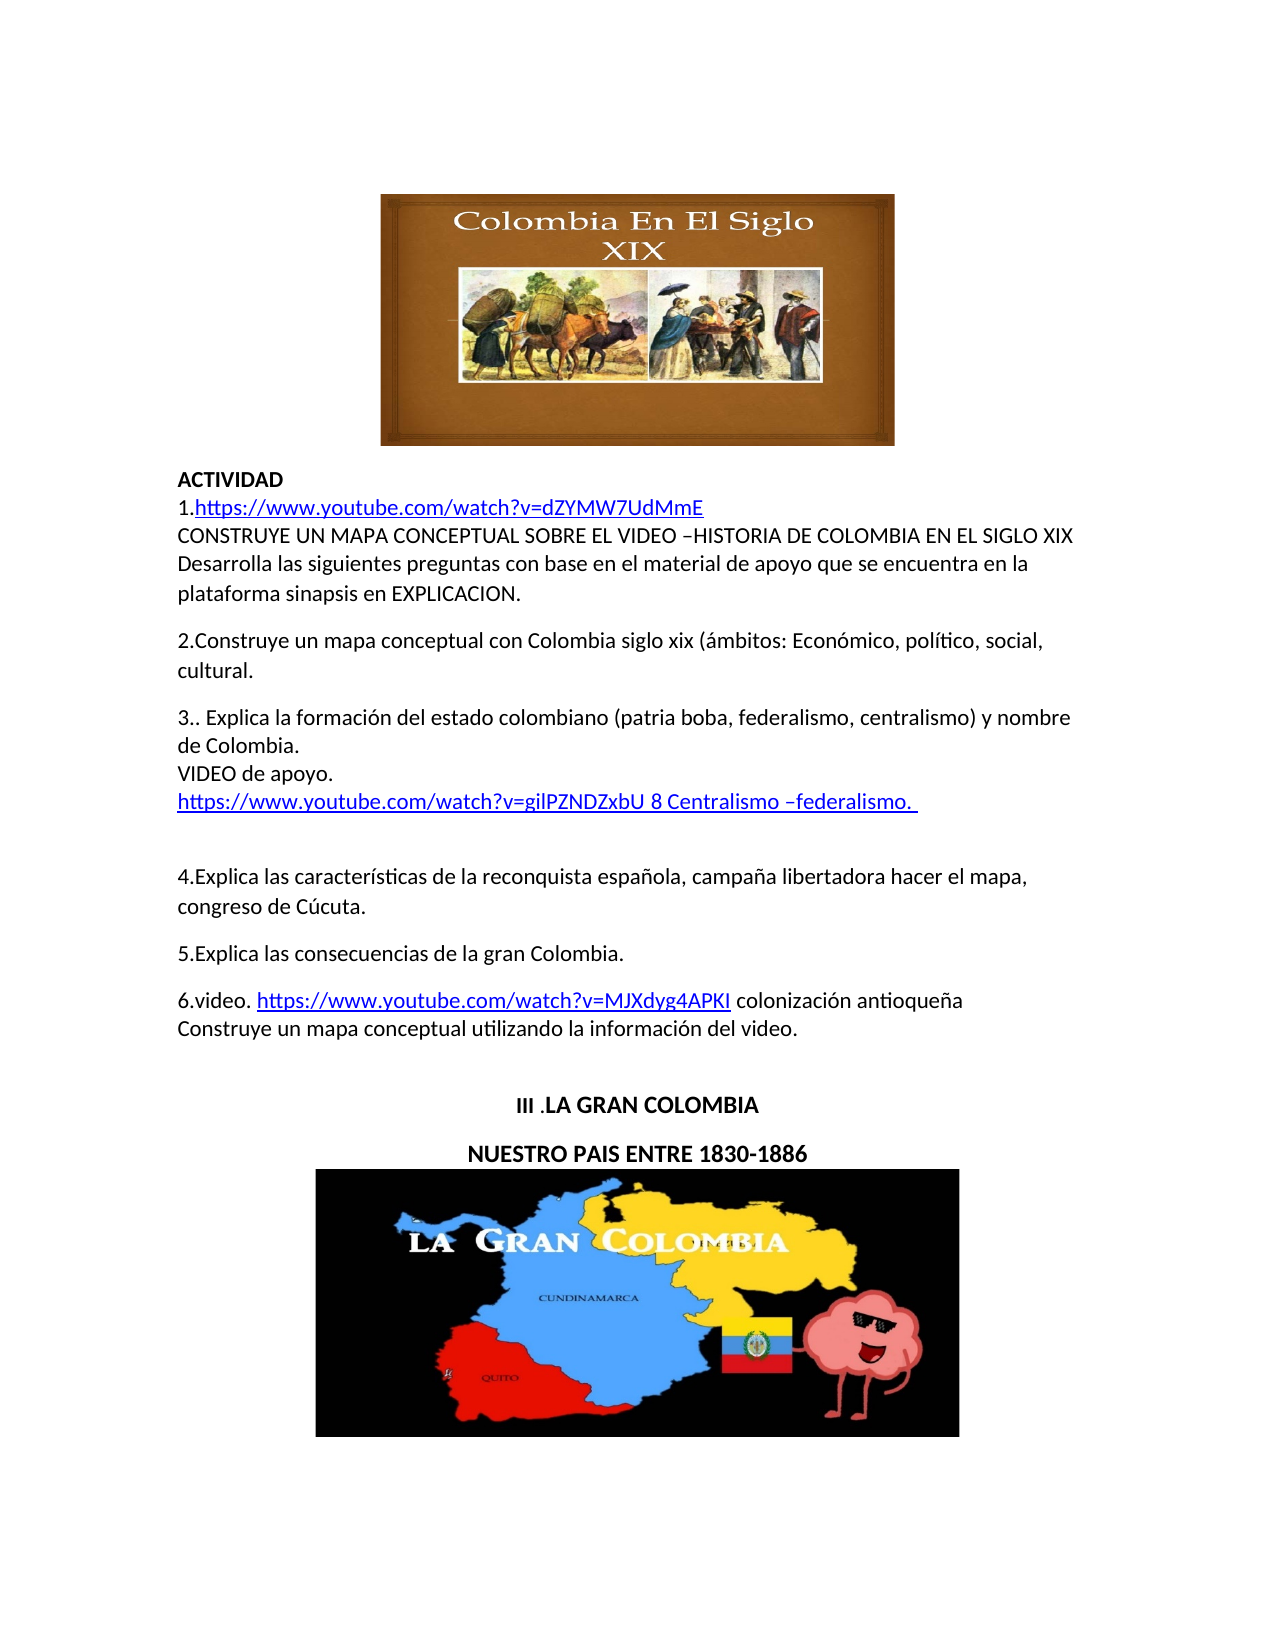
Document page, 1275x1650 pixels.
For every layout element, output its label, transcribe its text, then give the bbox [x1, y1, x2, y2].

text 1.https://www.youtube.com/watch?v=dZYMW7UdMmE [177, 493, 1098, 521]
text NUESTRO PAIS ENTRE 1830-1886 [177, 1138, 1098, 1169]
text 6.video. https://www.youtube.com/watch?v=MJXdyg4APKI colonización antioqueña [177, 986, 1098, 1014]
text 3.. Explica la formación del estado colombiano (patria boba, federalismo, centralismo) y nombre de Colombia. [177, 703, 1098, 759]
text 2.Construye un mapa conceptual con Colombia siglo xix (ámbitos: Económico, político, social, cultural. [177, 626, 1098, 684]
text VIDEO de apoyo. [177, 759, 1098, 787]
text https://www.youtube.com/watch?v=gilPZNDZxbU 8 Centralismo –federalismo. [177, 787, 1098, 815]
text III .LA GRAN COLOMBIA [177, 1089, 1098, 1119]
text ACTIVIDAD [177, 465, 1098, 493]
picture [315, 1169, 960, 1437]
text Desarrolla las siguientes preguntas con base en el material de apoyo que se encuentra en la plataforma sinapsis en EXPLICACION. [177, 549, 1098, 607]
text 5.Explica las consecuencias de la gran Colombia. [177, 939, 1098, 967]
picture [380, 194, 895, 446]
text 4.Explica las características de la reconquista española, campaña libertadora hacer el mapa, congreso de Cúcuta. [177, 862, 1098, 920]
text Construye un mapa conceptual utilizando la información del video. [177, 1014, 1098, 1042]
text CONSTRUYE UN MAPA CONCEPTUAL SOBRE EL VIDEO –HISTORIA DE COLOMBIA EN EL SIGLO XIX [177, 521, 1098, 549]
